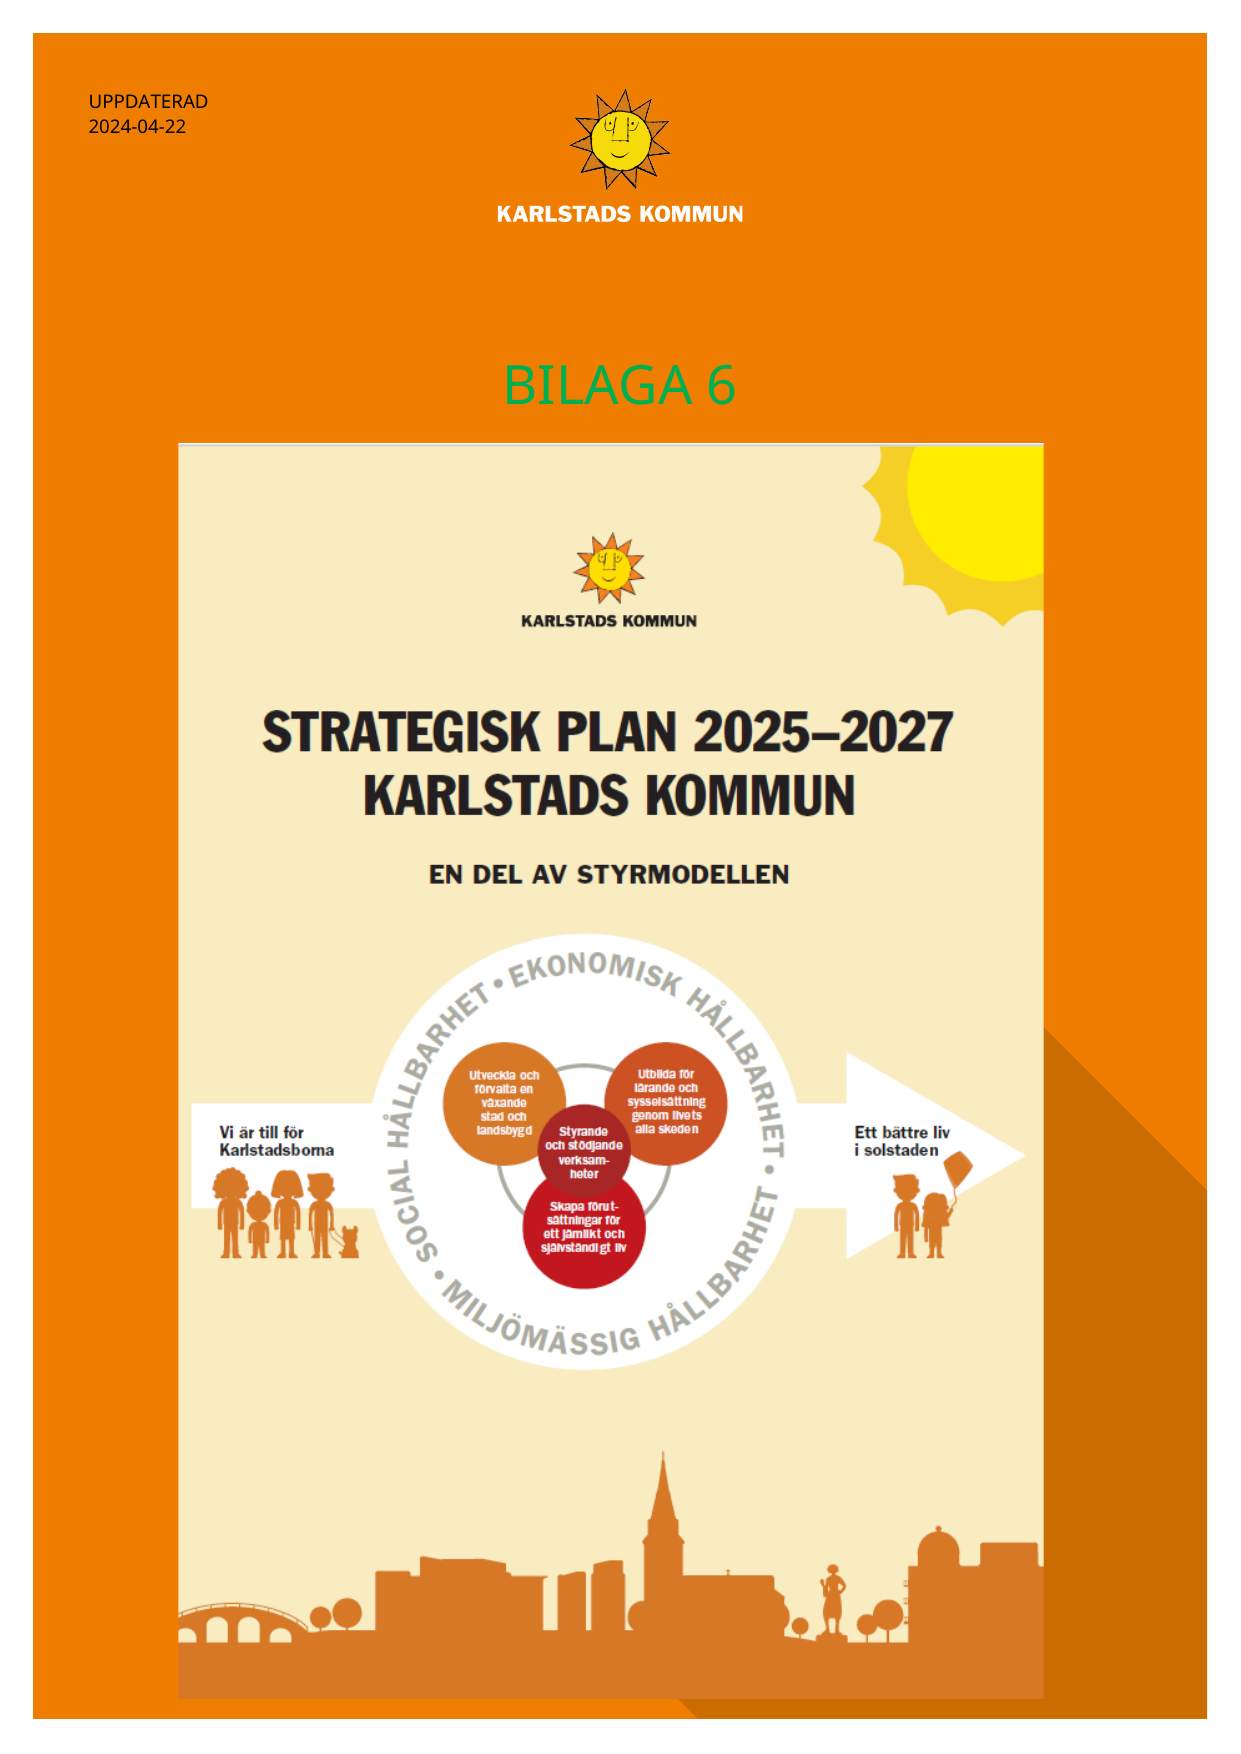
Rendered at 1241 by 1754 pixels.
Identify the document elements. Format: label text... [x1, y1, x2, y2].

picture [178, 443, 1044, 1699]
subtitle Bilaga 6 [177, 354, 1063, 417]
picture [497, 88, 743, 222]
